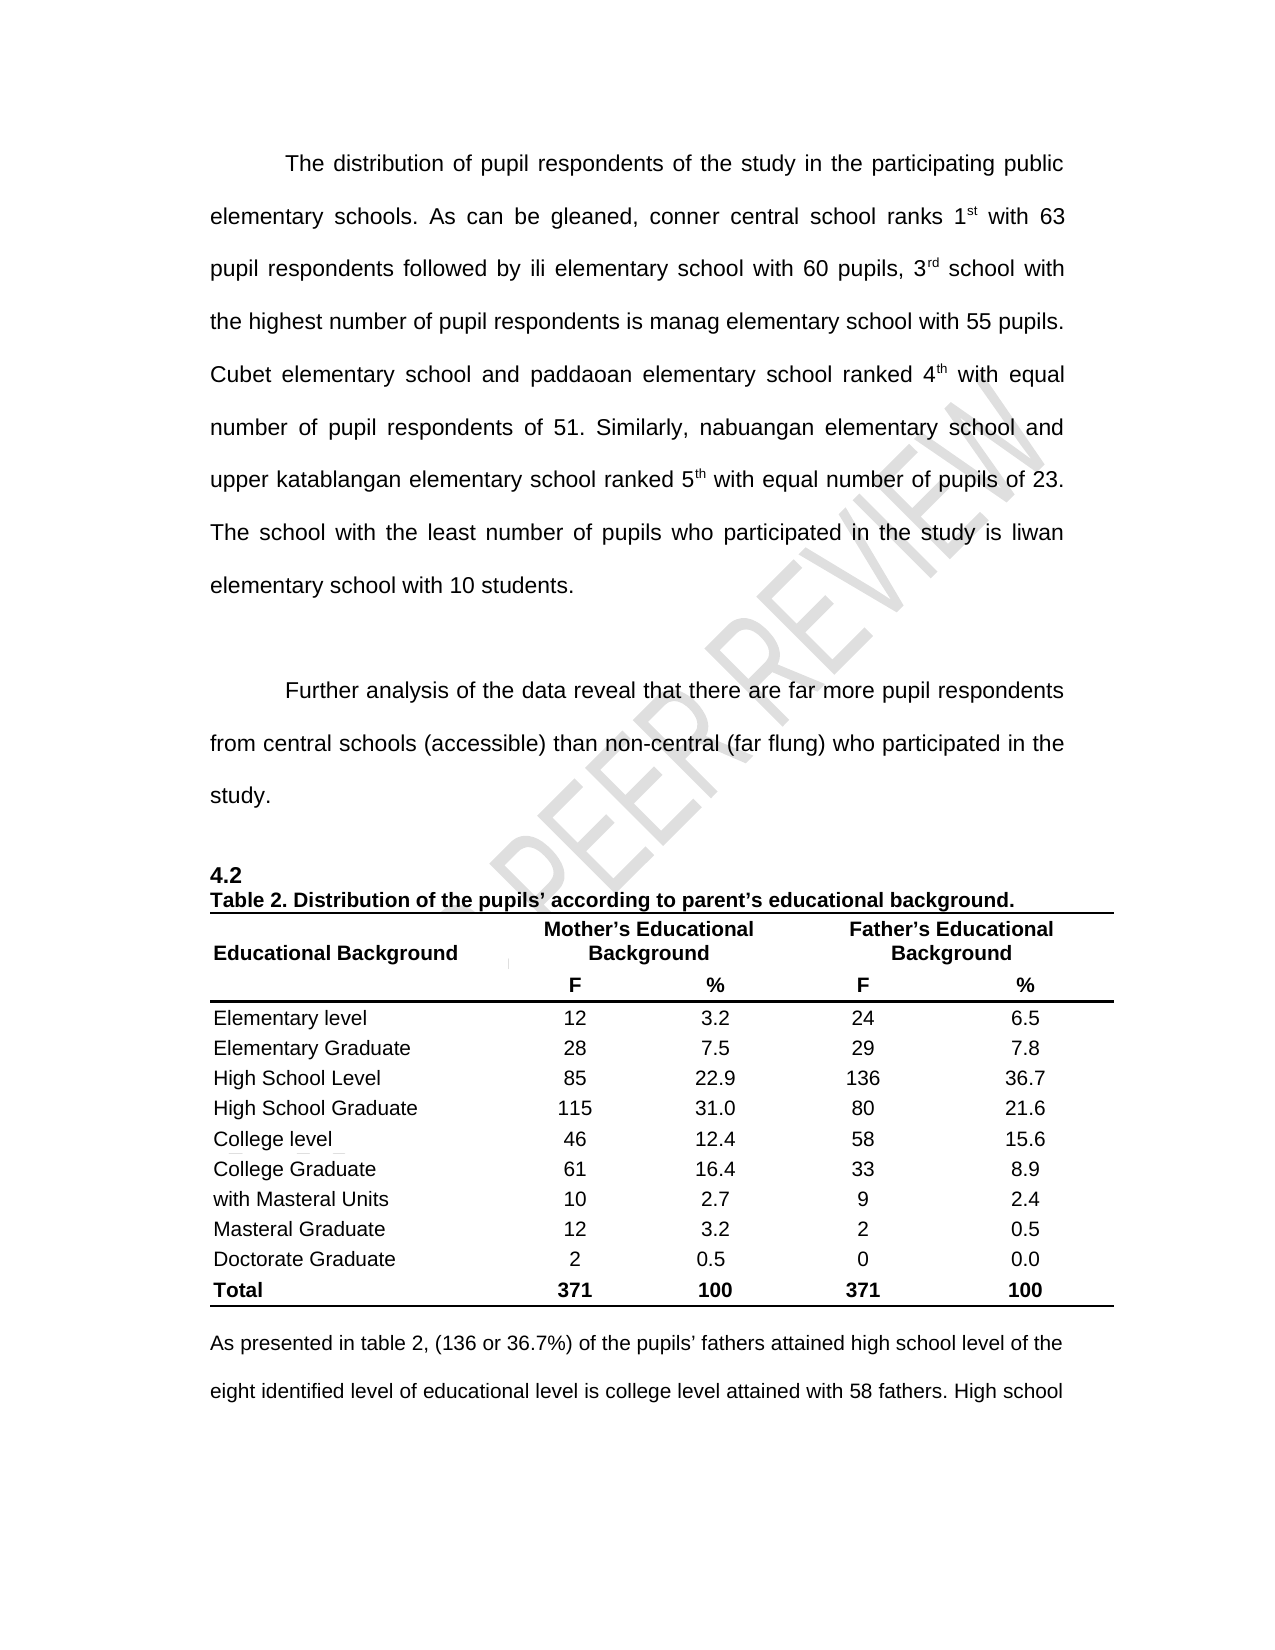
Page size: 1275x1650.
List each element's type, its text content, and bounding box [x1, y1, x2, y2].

table_cell 85 [509, 1063, 641, 1093]
table_cell 15.6 [937, 1123, 1114, 1153]
table_cell 61 [509, 1154, 641, 1184]
table_cell 31.0 [641, 1093, 789, 1123]
table_cell High School Level [210, 1063, 508, 1093]
list The distribution of pupil respondents of the study in the participating public elementary schools. As can be gleaned, conner central school ranks 1st with 63 pupil respondents followed by ili elementary school with 60 pupils, 3rd school with the highest number of pupil respondents is manag elementary school with 55 pupils. Cubet elementary school and paddaoan elementary school ranked 4th with equal number of pupil respondents of 51. Similarly, nabuangan elementary school and upper katablangan elementary school ranked 5th with equal number of pupils of 23. The school with the least number of pupils who participated in the study is liwan elementary school with 10 students. [210, 150, 1065, 598]
table_cell 7.8 [937, 1033, 1114, 1063]
table_cell 21.6 [937, 1093, 1114, 1123]
table_cell Total [210, 1274, 508, 1304]
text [210, 1331, 1065, 1402]
table_cell 9 [789, 1184, 937, 1214]
table_cell Doctorate Graduate [210, 1244, 508, 1274]
table_cell 3.2 [641, 1214, 789, 1244]
table_cell 7.5 [641, 1033, 789, 1063]
table_cell 36.7 [937, 1063, 1114, 1093]
table_cell 80 [789, 1093, 937, 1123]
table_cell % [937, 968, 1114, 1000]
table_cell 2 [789, 1214, 937, 1244]
table_cell 12 [509, 1214, 641, 1244]
table_cell High School Graduate [210, 1093, 508, 1123]
table_cell 2.7 [641, 1184, 789, 1214]
text 4.2 [210, 862, 1065, 888]
table_cell Elementary level [210, 1003, 508, 1033]
table_cell 8.9 [937, 1154, 1114, 1184]
text Table 2. Distribution of the pupils’ according to parent’s educational background. [210, 888, 1065, 912]
table_cell 136 [789, 1063, 937, 1093]
table_cell 29 [789, 1033, 937, 1063]
table_header Educational Background [210, 914, 508, 1000]
table_cell F [509, 968, 641, 1000]
table_cell % [641, 968, 789, 1000]
table_cell College Graduate [210, 1154, 508, 1184]
table_cell 3.2 [641, 1003, 789, 1033]
table_cell Masteral Graduate [210, 1214, 508, 1244]
table_cell 22.9 [641, 1063, 789, 1093]
table_cell 371 [509, 1274, 641, 1304]
table_cell F [789, 968, 937, 1000]
table_cell 28 [509, 1033, 641, 1063]
table_cell 0 [789, 1244, 937, 1274]
table_cell 10 [509, 1184, 641, 1214]
table_cell 58 [789, 1123, 937, 1153]
table_cell College level [210, 1123, 508, 1153]
table_cell 33 [789, 1154, 937, 1184]
table_cell with Masteral Units [210, 1184, 508, 1214]
table_cell 0.5 [937, 1214, 1114, 1244]
table_cell 0.0 [937, 1244, 1114, 1274]
table_cell 24 [789, 1003, 937, 1033]
table_cell 100 [641, 1274, 789, 1304]
table_cell 115 [509, 1093, 641, 1123]
table_header Father’s Educational Background [789, 914, 1114, 968]
list Further analysis of the data reveal that there are far more pupil respondents from central schools (accessible) than non-central (far flung) who participated in the study. [210, 677, 1065, 809]
table_cell 100 [937, 1274, 1114, 1304]
table_header Mother’s Educational Background [509, 914, 789, 968]
table_cell 12.4 [641, 1123, 789, 1153]
table_cell 2.4 [937, 1184, 1114, 1214]
table_cell 371 [789, 1274, 937, 1304]
table_cell 46 [509, 1123, 641, 1153]
table_cell Elementary Graduate [210, 1033, 508, 1063]
table_cell 0.5 [641, 1244, 789, 1274]
table_cell 6.5 [937, 1003, 1114, 1033]
table_cell 16.4 [641, 1154, 789, 1184]
table_cell 2 [509, 1244, 641, 1274]
table_cell 12 [509, 1003, 641, 1033]
